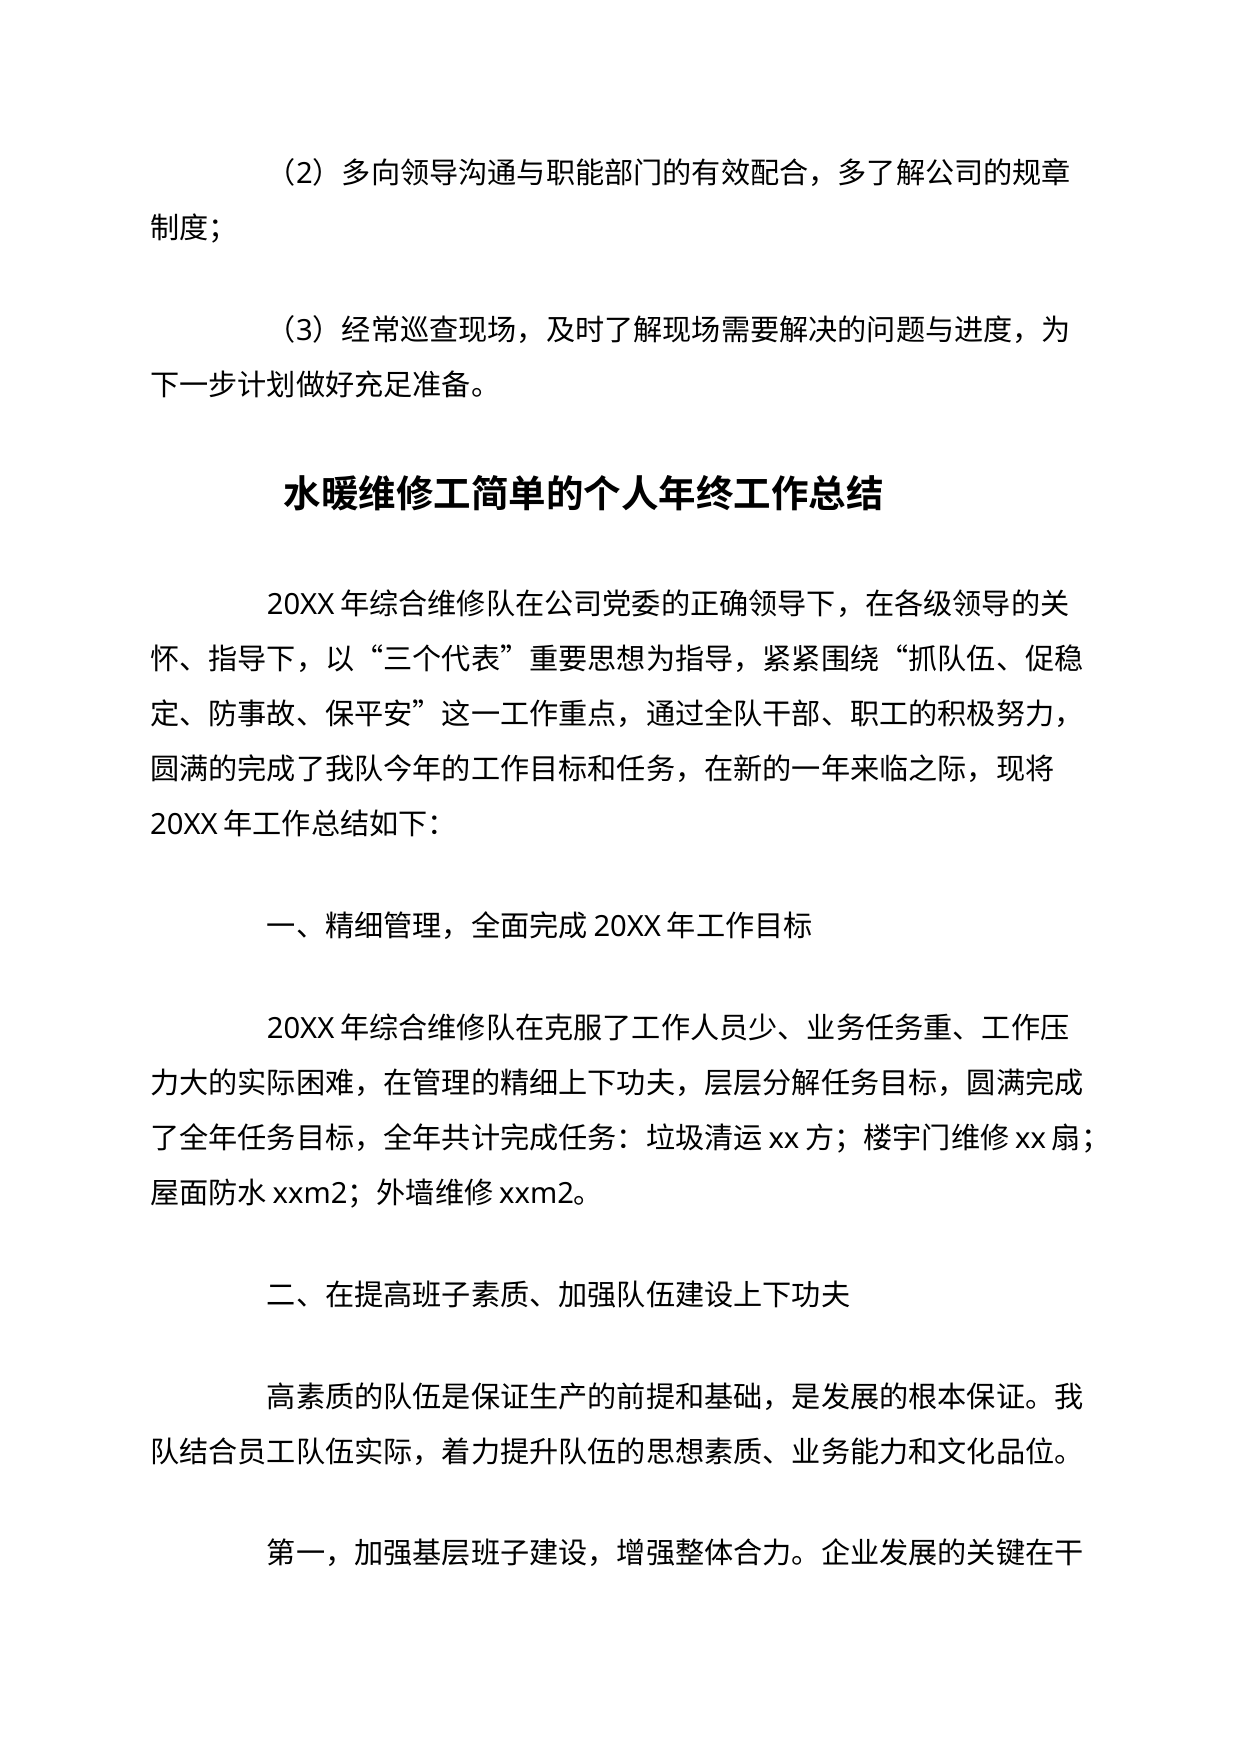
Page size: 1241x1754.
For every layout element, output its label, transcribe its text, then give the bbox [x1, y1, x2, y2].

text 二、在提高班子素质、加强队伍建设上下功夫 [150, 1271, 1090, 1314]
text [150, 1530, 1090, 1572]
text 20XX年综合维修队在克服了工作人员少、业务任务重、工作压力大的实际困难，在管理的精细上下功夫，层层分解任务目标，圆满完成了全年任务目标，全年共计完成任务：垃圾清运xx方；楼宇门维修xx扇；屋面防水xxm2；外墙维修xxm2。 [150, 1004, 1090, 1212]
text 高素质的队伍是保证生产的前提和基础，是发展的根本保证。我队结合员工队伍实际，着力提升队伍的思想素质、业务能力和文化品位。 [150, 1373, 1090, 1470]
text 水暖维修工简单的个人年终工作总结 [150, 463, 1090, 518]
text 一、精细管理，全面完成20XX年工作目标 [150, 903, 1090, 945]
text （2）多向领导沟通与职能部门的有效配合，多了解公司的规章制度； [150, 150, 1090, 247]
text 20XX年综合维修队在公司党委的正确领导下，在各级领导的关怀、指导下，以“三个代表”重要思想为指导，紧紧围绕“抓队伍、促稳定、防事故、保平安”这一工作重点，通过全队干部、职工的积极努力，圆满的完成了我队今年的工作目标和任务，在新的一年来临之际，现将20XX年工作总结如下： [150, 581, 1090, 843]
text （3）经常巡查现场，及时了解现场需要解决的问题与进度，为下一步计划做好充足准备。 [150, 307, 1090, 404]
